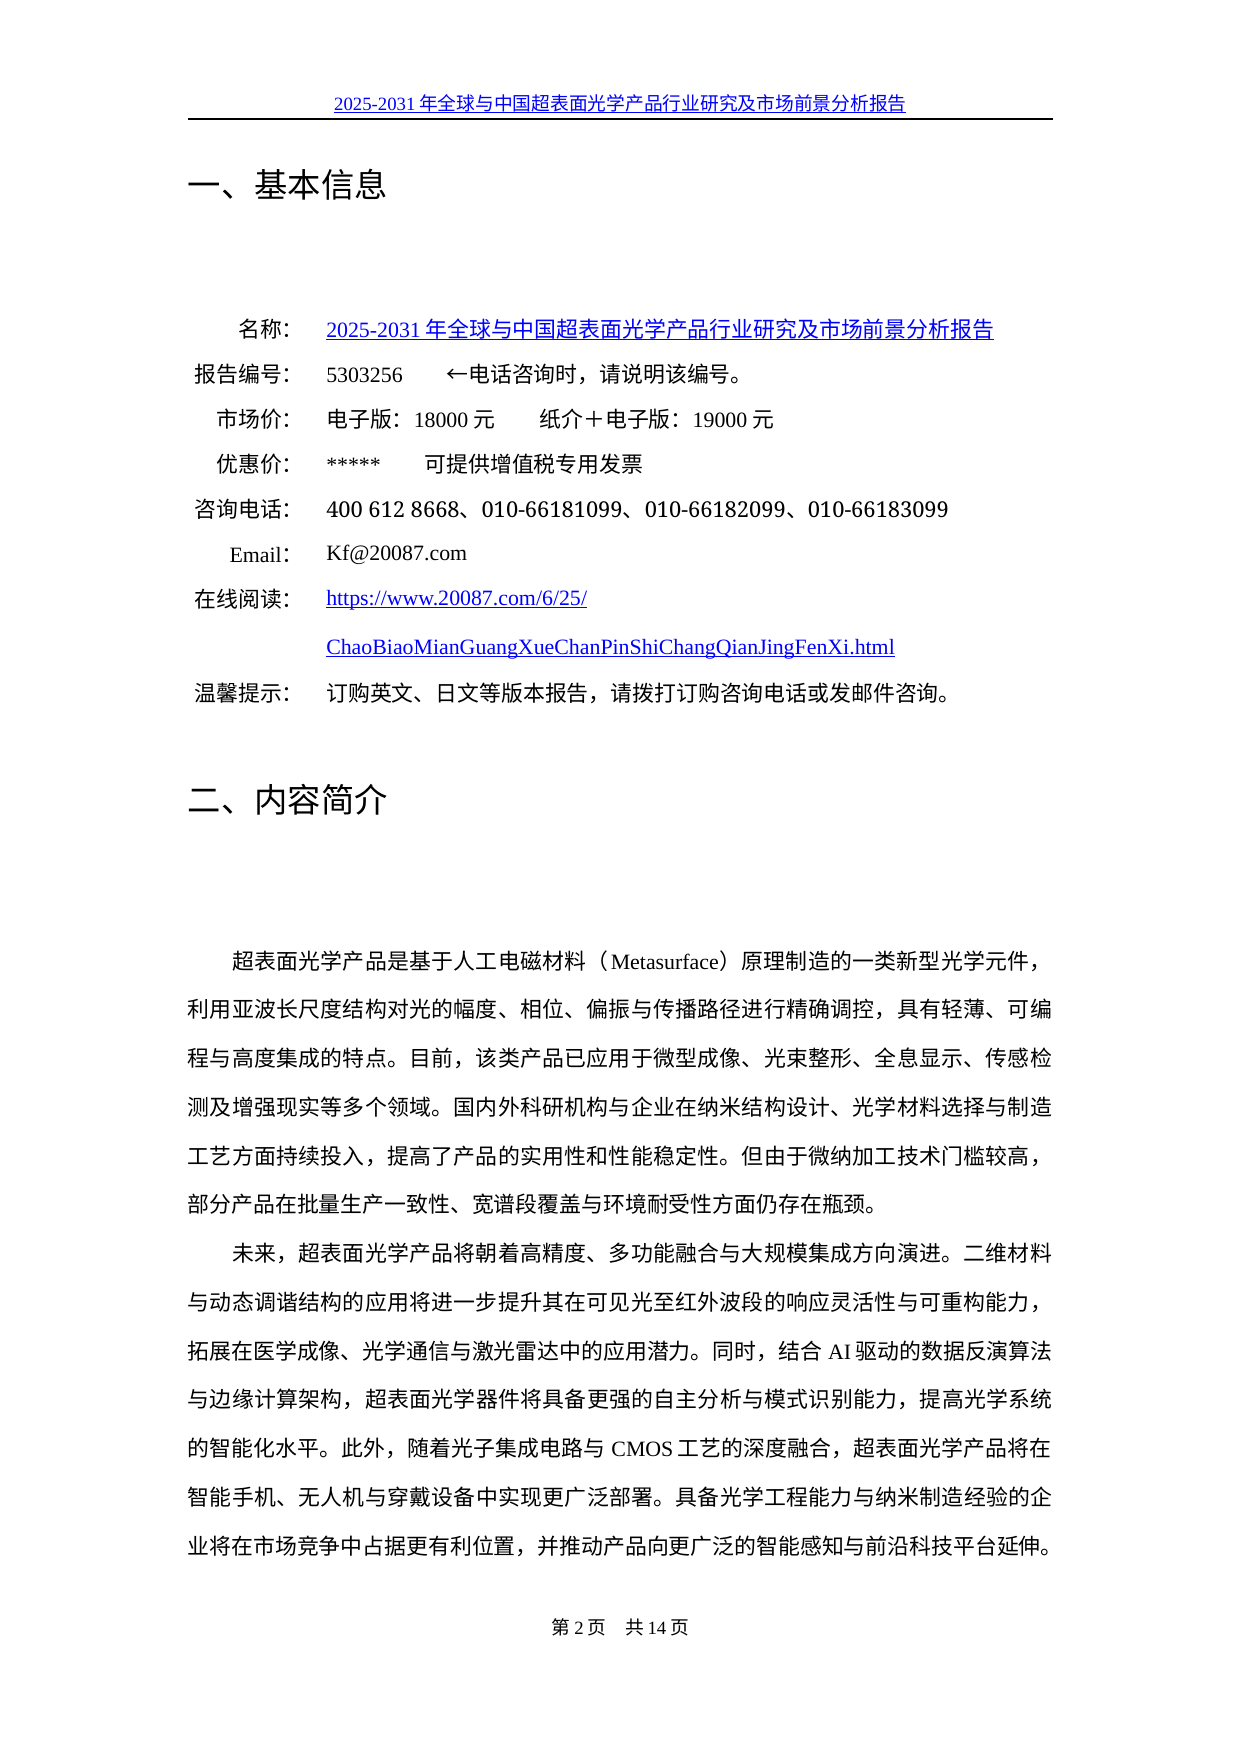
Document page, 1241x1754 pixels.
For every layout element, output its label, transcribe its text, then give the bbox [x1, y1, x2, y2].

table_cell 咨询电话： [167, 492, 315, 537]
table_header 2025-2031年全球与中国超表面光学产品行业研究及市场前景分析报告 [315, 312, 1073, 357]
table_cell 电子版：18000 元 纸介＋电子版：19000 元 [315, 402, 1073, 447]
table_cell 订购英文、日文等版本报告，请拨打订购咨询电话或发邮件咨询。 [315, 675, 1073, 720]
table_cell 优惠价： [167, 447, 315, 492]
table_cell 400 612 8668、010-66181099、010-66182099、010-66183099 [315, 492, 1073, 537]
table_cell 温馨提示： [167, 675, 315, 720]
table_cell 市场价： [167, 402, 315, 447]
table_header 名称： [167, 312, 315, 357]
table_cell 5303256 ←电话咨询时，请说明该编号。 [315, 357, 1073, 402]
table_cell [315, 582, 1073, 675]
table_cell 报告编号： [167, 357, 315, 402]
table_cell ***** 可提供增值税专用发票 [315, 447, 1073, 492]
table_cell 在线阅读： [167, 582, 315, 675]
title 一、基本信息 [187, 150, 1053, 215]
table_cell Email： [167, 537, 315, 582]
title 二、内容简介 [187, 766, 1053, 831]
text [187, 943, 1053, 1561]
table_cell Kf@20087.com [315, 537, 1073, 582]
